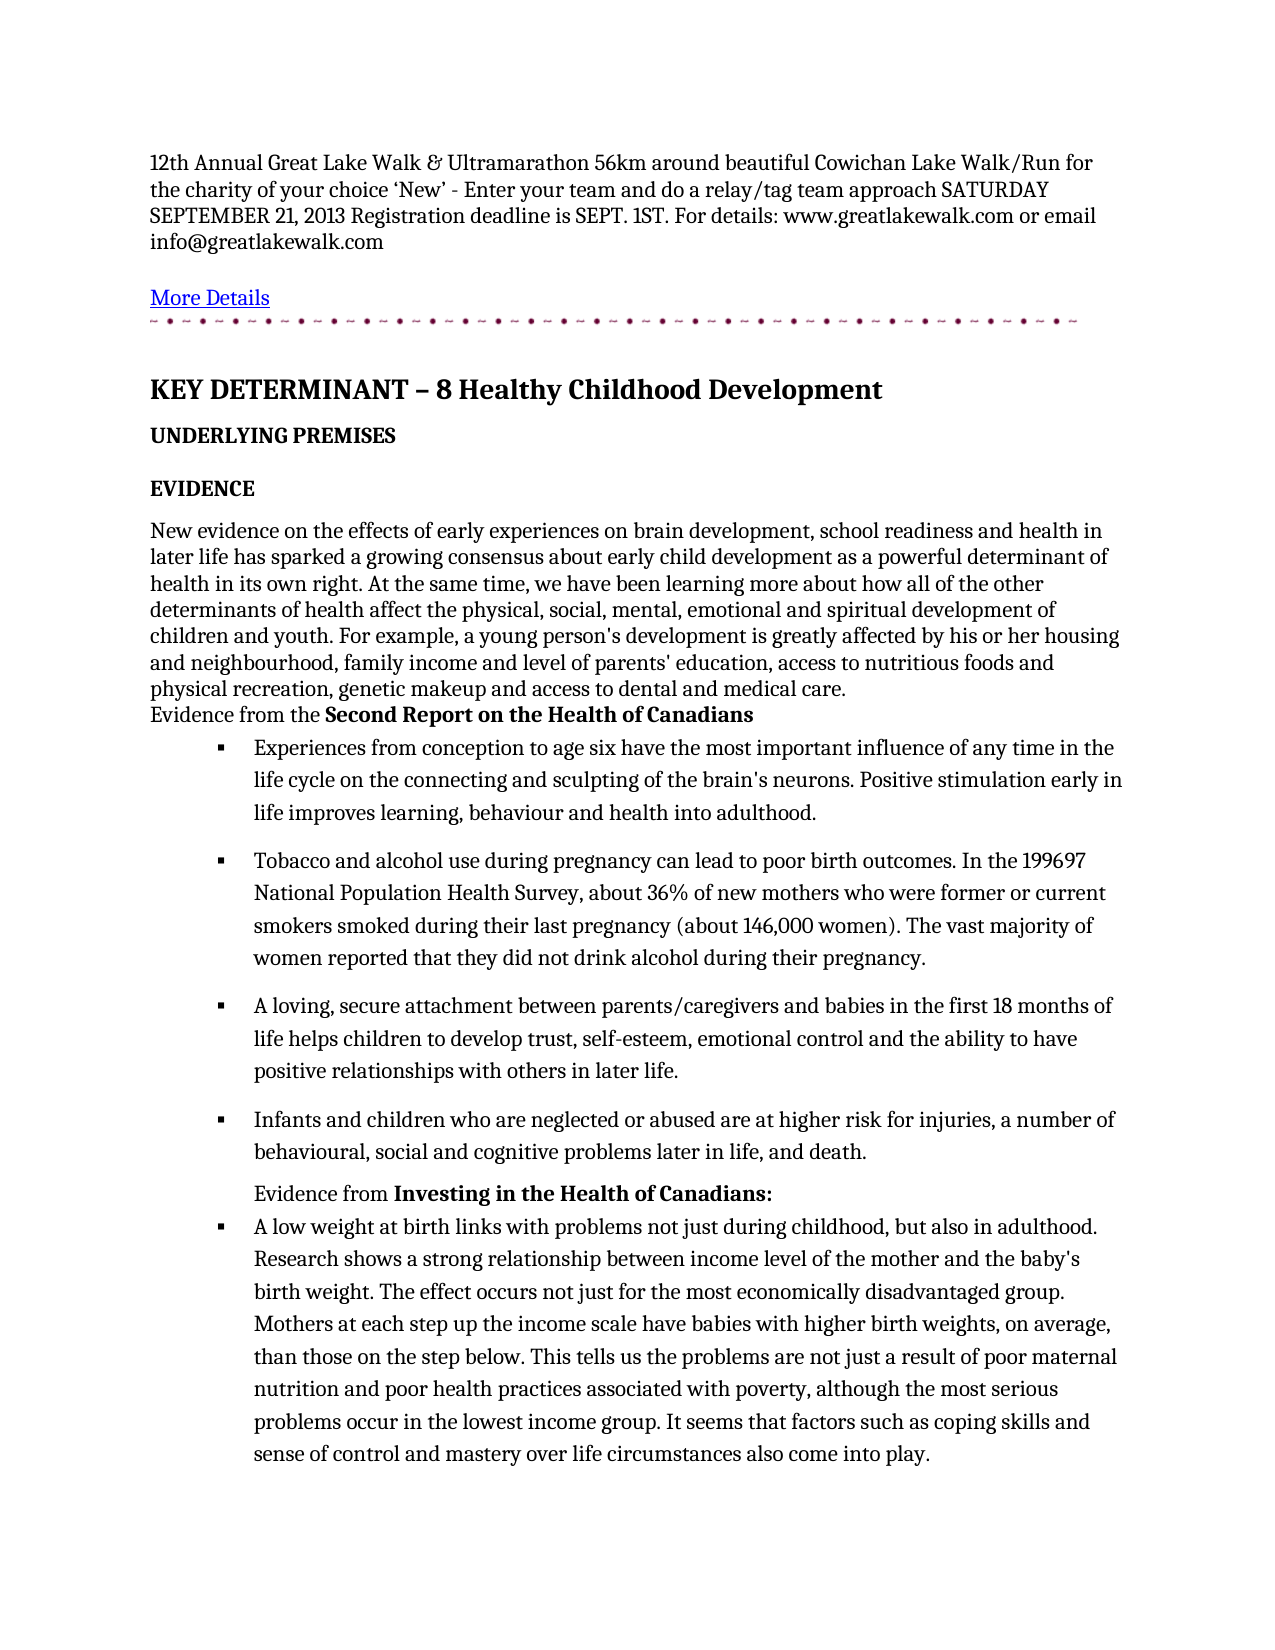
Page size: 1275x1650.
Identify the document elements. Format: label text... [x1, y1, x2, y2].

list Experiences from conception to age six have the most important influence of any time in the life cycle on the connecting and sculpting of the brain's neurons. Positive stimulation early in life improves learning, behaviour and health into adulthood. [216, 728, 1125, 826]
list Tobacco and alcohol use during pregnancy can lead to poor birth outcomes. In the 199697 National Population Health Survey, about 36% of new mothers who were former or current smokers smoked during their last pregnancy (about 146,000 women). The vast majority of women reported that they did not drink alcohol during their pregnancy. [216, 842, 1125, 972]
text 12th Annual Great Lake Walk & Ultramarathon 56km around beautiful Cowichan Lake Walk/Run for the charity of your choice ‘New’ - Enter your team and do a relay/tag team approach SATURDAY SEPTEMBER 21, 2013 Registration deadline is SEPT. 1ST. For details: www.greatlakewalk.com or email info@greatlakewalk.com [150, 150, 1125, 255]
list A loving, secure attachment between parents/caregivers and babies in the first 18 months of life helps children to develop trust, self-esteem, emotional control and the ability to have positive relationships with others in later life. [216, 987, 1125, 1085]
text KEY DETERMINANT – 8 Healthy Childhood Development [150, 373, 1125, 407]
text UNDERLYING PREMISES [150, 423, 1125, 449]
text Evidence from the Second Report on the Health of Canadians [150, 702, 1125, 728]
text Evidence from Investing in the Health of Canadians: [253, 1181, 1125, 1207]
text New evidence on the effects of early experiences on brain development, school readiness and health in later life has sparked a growing consensus about early child development as a powerful determinant of health in its own right. At the same time, we have been learning more about how all of the other determinants of health affect the physical, social, mental, emotional and spiritual development of children and youth. For example, a young person's development is greatly affected by his or her housing and neighbourhood, family income and level of parents' education, access to nutritious foods and physical recreation, genetic makeup and access to dental and medical care. [150, 518, 1125, 702]
list A low weight at birth links with problems not just during childhood, but also in adulthood. Research shows a strong relationship between income level of the mother and the baby's birth weight. The effect occurs not just for the most economically disadvantaged group. Mothers at each step up the income scale have babies with higher birth weights, on average, than those on the step below. This tells us the problems are not just a result of poor maternal nutrition and poor health practices associated with poverty, although the most serious problems occur in the lowest income group. It seems that factors such as coping skills and sense of control and mastery over life circumstances also come into play. [216, 1207, 1125, 1467]
text EVIDENCE [150, 476, 1125, 502]
picture [150, 314, 1088, 331]
text More Details [150, 284, 1125, 311]
list Infants and children who are neglected or abused are at higher risk for injuries, a number of behavioural, social and cognitive problems later in life, and death. [216, 1100, 1125, 1165]
